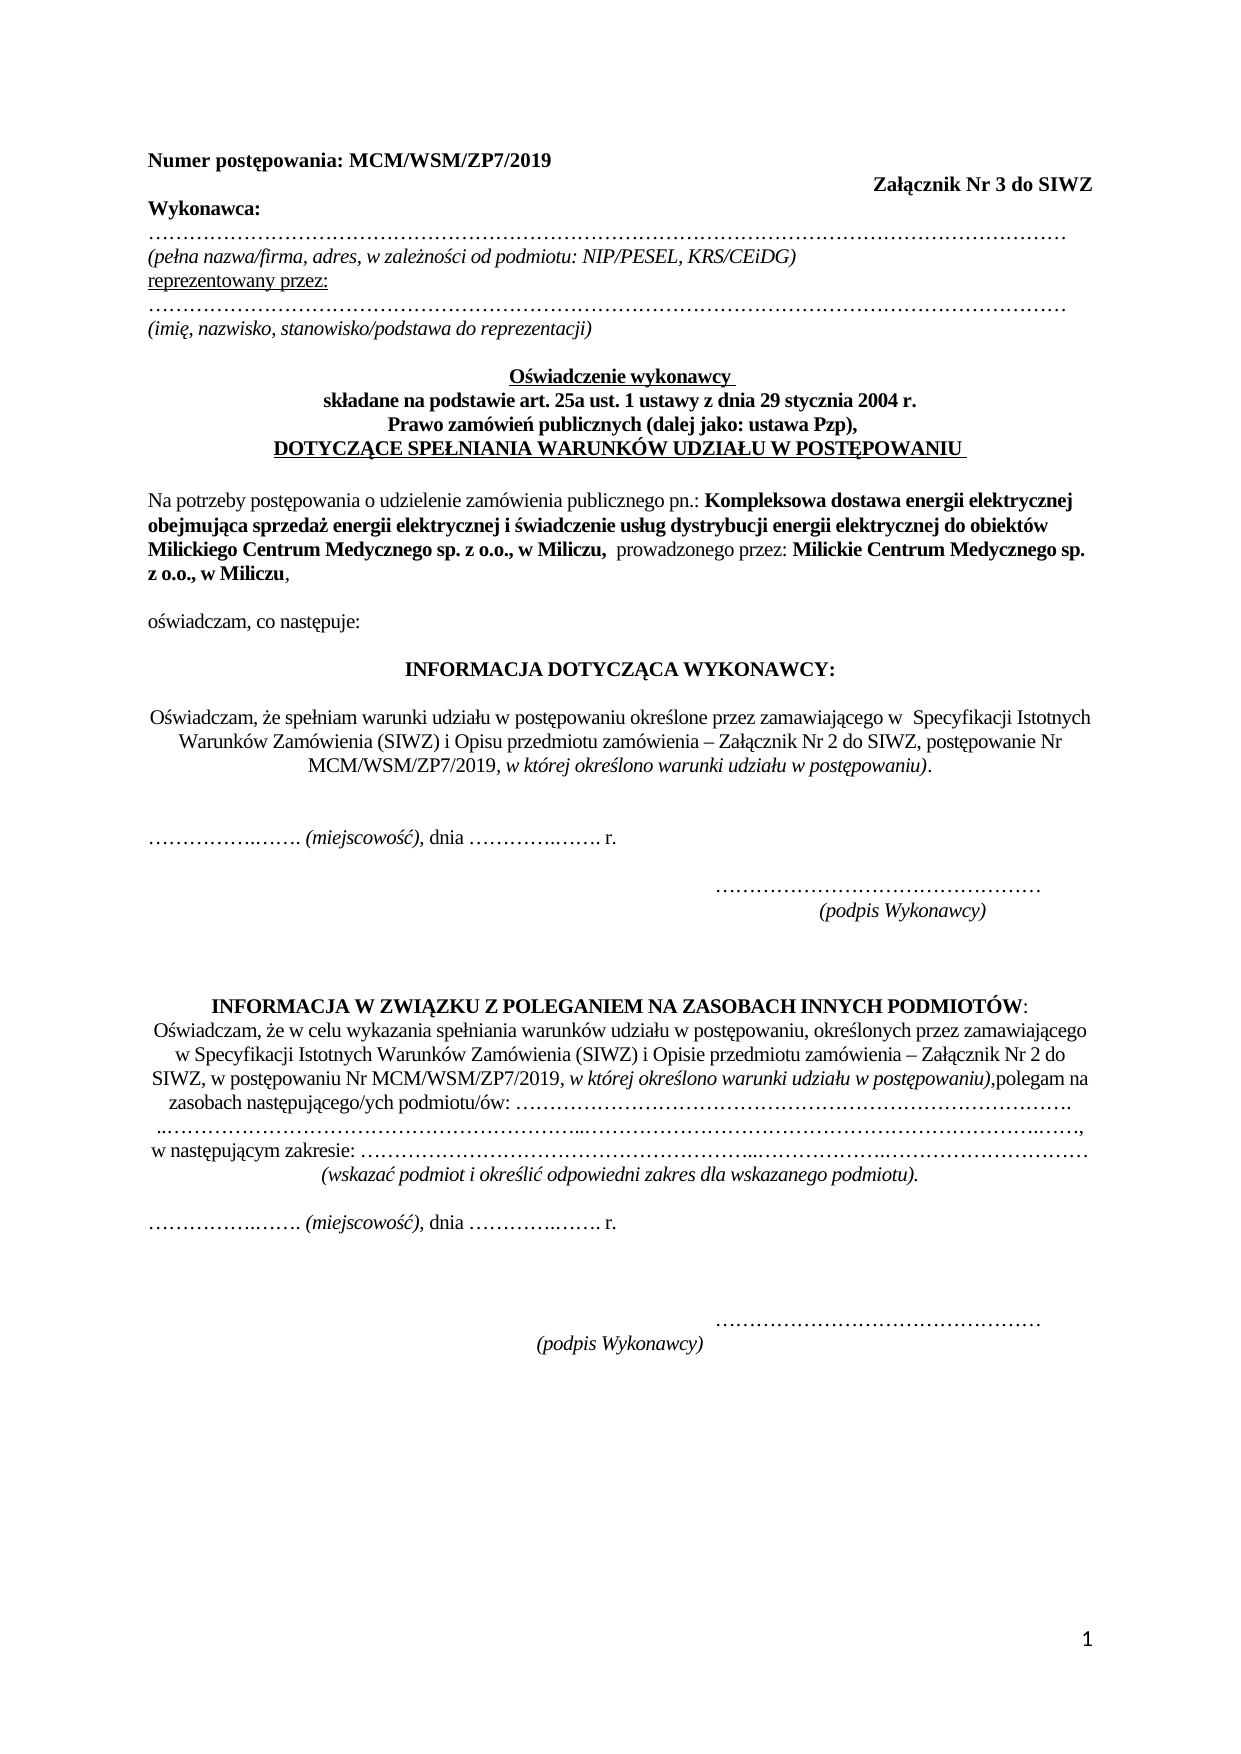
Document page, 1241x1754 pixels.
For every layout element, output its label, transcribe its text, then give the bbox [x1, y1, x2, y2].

text oświadczam, co następuje: [148, 609, 1093, 633]
text ……………………………………………………………………………………………………………………… [148, 292, 1093, 316]
text ………………………………………… [148, 1307, 1093, 1331]
text …………….……. (miejscowość), dnia ………….……. r. [148, 1210, 1093, 1234]
text (podpis Wykonawcy) [148, 897, 1093, 922]
text …………….……. (miejscowość), dnia ………….……. r. [148, 825, 1093, 849]
text Oświadczenie wykonawcy [148, 364, 1093, 388]
text DOTYCZĄCE SPEŁNIANIA WARUNKÓW UDZIAŁU W POSTĘPOWANIU [148, 436, 1093, 488]
list Załącznik Nr 3 do SIWZ [148, 172, 1093, 196]
text ………………………………………… [148, 873, 1093, 897]
text INFORMACJA W ZWIĄZKU Z POLEGANIEM NA ZASOBACH INNYCH PODMIOTÓW: [148, 994, 1093, 1018]
list Numer postępowania: MCM/WSM/ZP7/2019 [148, 148, 1093, 172]
text ……………………………………………………………………………………………………………………… [148, 220, 1093, 244]
text Prawo zamówień publicznych (dalej jako: ustawa Pzp), [148, 412, 1093, 436]
text Oświadczam, że w celu wykazania spełniania warunków udziału w postępowaniu, określonych przez zamawiającego w Specyfikacji Istotnych Warunków Zamówienia (SIWZ) i Opisie przedmiotu zamówienia – Załącznik Nr 2 do SIWZ, w postępowaniu Nr MCM/WSM/ZP7/2019, w której określono warunki udziału w postępowaniu),polegam na zasobach następującego/ych podmiotu/ów: ………………………………………………………………………. [148, 1018, 1093, 1114]
text Wykonawca: [148, 196, 1093, 220]
text (pełna nazwa/firma, adres, w zależności od podmiotu: NIP/PESEL, KRS/CEiDG) [148, 244, 1093, 268]
text INFORMACJA DOTYCZĄCA WYKONAWCY: [148, 657, 1093, 681]
text reprezentowany przez: [148, 268, 1093, 292]
text ..……………………………………………………..………………………………………………………….……, w następującym zakresie: …………………………………………………..……………….………………………… [148, 1114, 1093, 1162]
text (wskazać podmiot i określić odpowiedni zakres dla wskazanego podmiotu). [148, 1162, 1093, 1186]
text (imię, nazwisko, stanowisko/podstawa do reprezentacji) [148, 316, 1093, 340]
text (podpis Wykonawcy) [148, 1331, 1093, 1355]
text Na potrzeby postępowania o udzielenie zamówienia publicznego pn.: Kompleksowa dostawa energii elektrycznej obejmująca sprzedaż energii elektrycznej i świadczenie usług dystrybucji energii elektrycznej do obiektów Milickiego Centrum Medycznego sp. z o.o., w Miliczu, prowadzonego przez: Milickie Centrum Medycznego sp. z o.o., w Miliczu, [148, 488, 1093, 585]
text Oświadczam, że spełniam warunki udziału w postępowaniu określone przez zamawiającego w Specyfikacji Istotnych Warunków Zamówienia (SIWZ) i Opisu przedmiotu zamówienia – Załącznik Nr 2 do SIWZ, postępowanie Nr MCM/WSM/ZP7/2019, w której określono warunki udziału w postępowaniu). [148, 705, 1093, 777]
text składane na podstawie art. 25a ust. 1 ustawy z dnia 29 stycznia 2004 r. [148, 388, 1093, 412]
